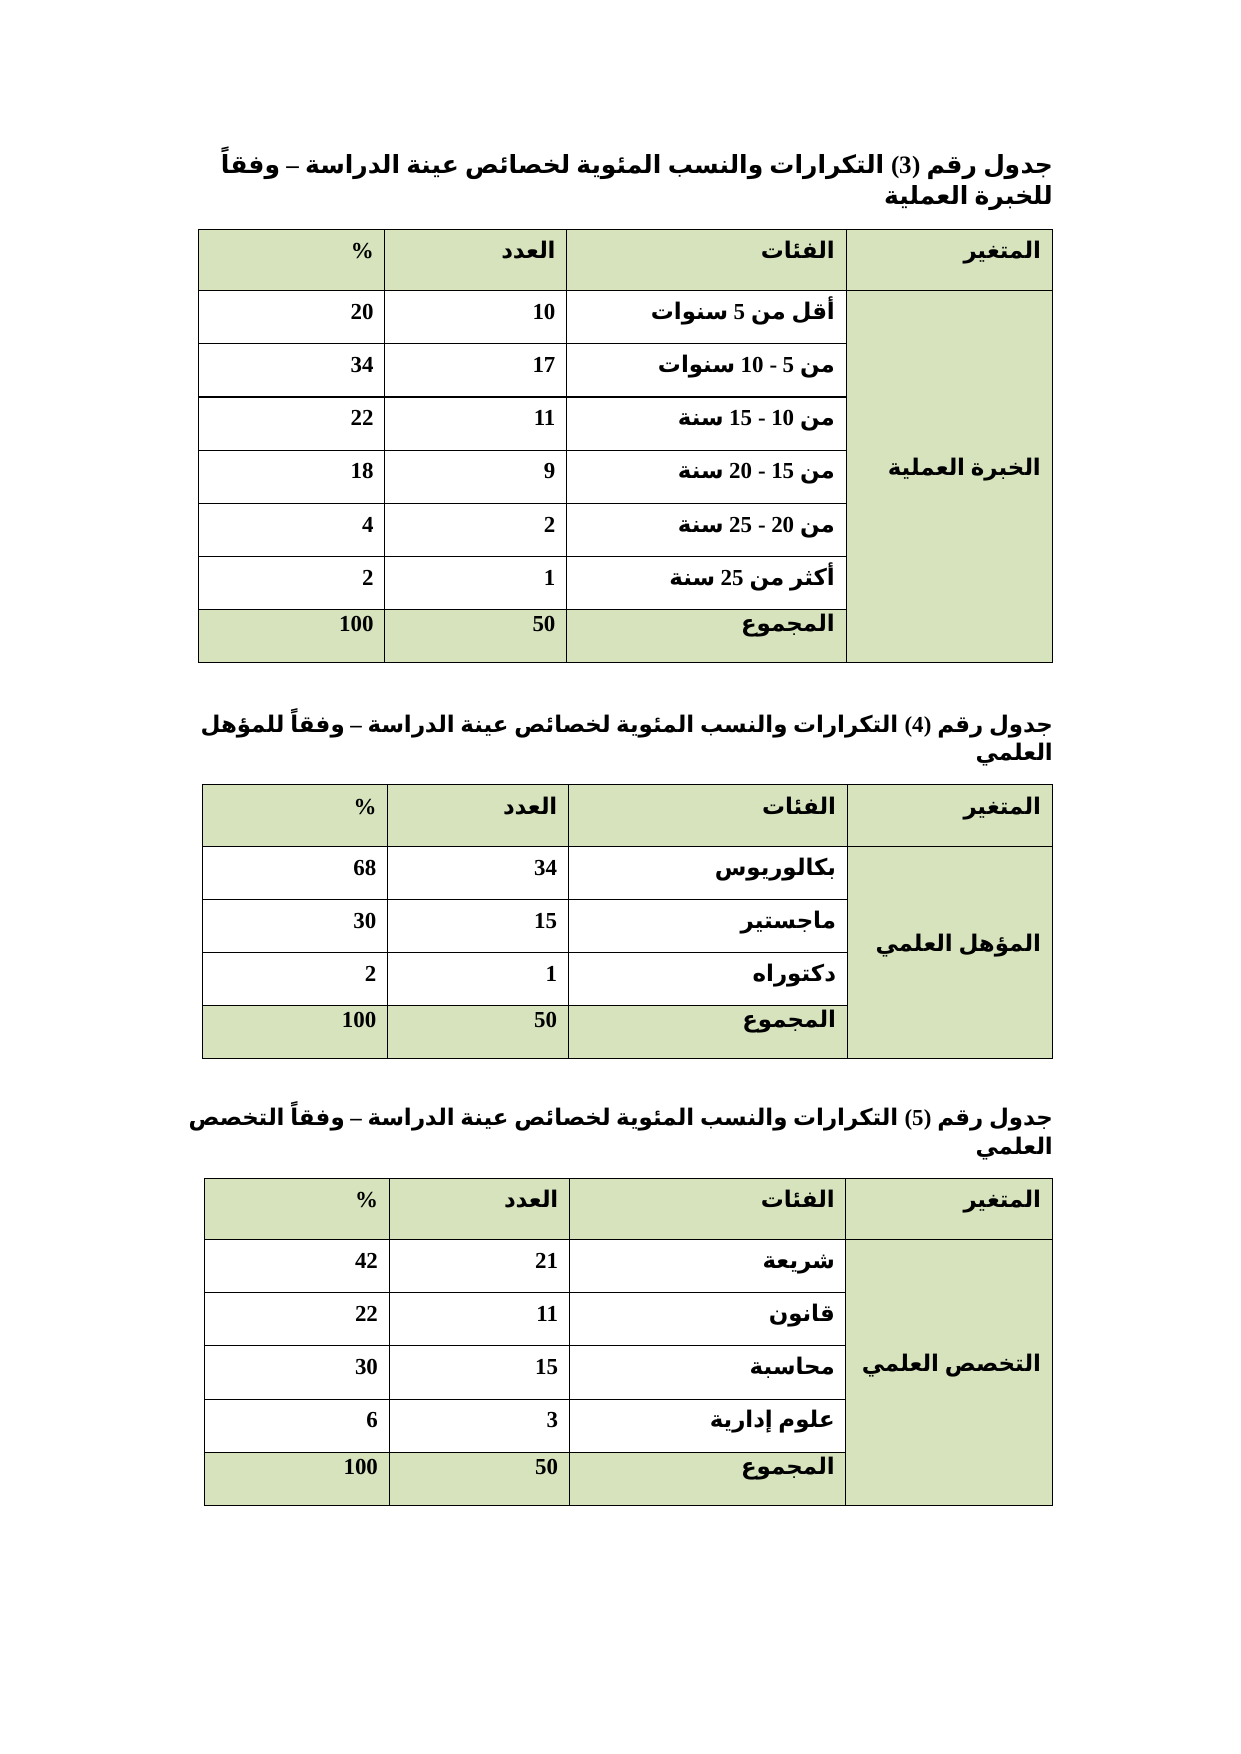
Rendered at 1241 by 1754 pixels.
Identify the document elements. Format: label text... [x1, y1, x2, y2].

table_cell 11 [385, 398, 566, 449]
table_cell 2 [385, 504, 566, 556]
table_header الفئات [570, 1179, 845, 1239]
table_cell 6 [205, 1400, 389, 1452]
table_header المتغير [846, 1179, 1052, 1239]
table_cell 18 [199, 451, 384, 503]
table_cell 11 [390, 1293, 569, 1345]
table_cell 22 [199, 398, 384, 449]
table_cell 34 [199, 344, 384, 396]
table_cell 1 [388, 953, 568, 1005]
table_cell 9 [385, 451, 566, 503]
table_cell 17 [385, 344, 566, 396]
table_cell 50 [388, 1006, 568, 1058]
table_cell ماجستير [569, 900, 847, 952]
table_cell دكتوراه [569, 953, 847, 1005]
table_cell 30 [205, 1346, 389, 1398]
table_cell التخصص العلمي [846, 1240, 1052, 1505]
table_cell أقل من 5 سنوات [567, 291, 846, 343]
table_cell 2 [199, 557, 384, 609]
table_cell 2 [203, 953, 387, 1005]
text جدول رقم (5) التكرارات والنسب المئوية لخصائص عينة الدراسة – وفقاً التخصص العلمي [187, 1104, 1053, 1159]
table_cell 20 [199, 291, 384, 343]
table_cell 1 [385, 557, 566, 609]
table_header العدد [388, 785, 568, 846]
table_cell 50 [390, 1453, 569, 1505]
table_cell 68 [203, 847, 387, 899]
table_cell قانون [570, 1293, 845, 1345]
table_cell من 10 - 15 سنة [567, 398, 846, 449]
table_cell 100 [203, 1006, 387, 1058]
table_cell من 5 - 10 سنوات [567, 344, 846, 396]
table_header العدد [390, 1179, 569, 1239]
table_cell المجموع [570, 1453, 845, 1505]
table_cell من 20 - 25 سنة [567, 504, 846, 556]
table_cell 100 [205, 1453, 389, 1505]
table_cell 100 [199, 610, 384, 662]
table_cell 50 [385, 610, 566, 662]
table_header % [199, 230, 384, 290]
table_header % [205, 1179, 389, 1239]
table_cell 22 [205, 1293, 389, 1345]
text جدول رقم (4) التكرارات والنسب المئوية لخصائص عينة الدراسة – وفقاً للمؤهل العلمي [187, 711, 1053, 766]
table_cell المجموع [569, 1006, 847, 1058]
table_cell المؤهل العلمي [848, 847, 1052, 1058]
table_header العدد [385, 230, 566, 290]
text جدول رقم (3) التكرارات والنسب المئوية لخصائص عينة الدراسة – وفقاً للخبرة العملية [187, 150, 1053, 210]
table_cell 3 [390, 1400, 569, 1452]
table_header الفئات [567, 230, 846, 290]
table_cell علوم إدارية [570, 1400, 845, 1452]
table_cell 30 [203, 900, 387, 952]
table_header المتغير [848, 785, 1052, 846]
table_cell 42 [205, 1240, 389, 1292]
table_cell الخبرة العملية [847, 291, 1052, 662]
table_cell 15 [390, 1346, 569, 1398]
table_cell من 15 - 20 سنة [567, 451, 846, 503]
table_cell محاسبة [570, 1346, 845, 1398]
table_cell 4 [199, 504, 384, 556]
table_cell أكثر من 25 سنة [567, 557, 846, 609]
table_header المتغير [847, 230, 1052, 290]
table_cell 10 [385, 291, 566, 343]
table_cell 21 [390, 1240, 569, 1292]
table_cell بكالوريوس [569, 847, 847, 899]
table_cell 15 [388, 900, 568, 952]
table_cell 34 [388, 847, 568, 899]
table_cell شريعة [570, 1240, 845, 1292]
table_cell المجموع [567, 610, 846, 662]
table_header الفئات [569, 785, 847, 846]
table_header % [203, 785, 387, 846]
